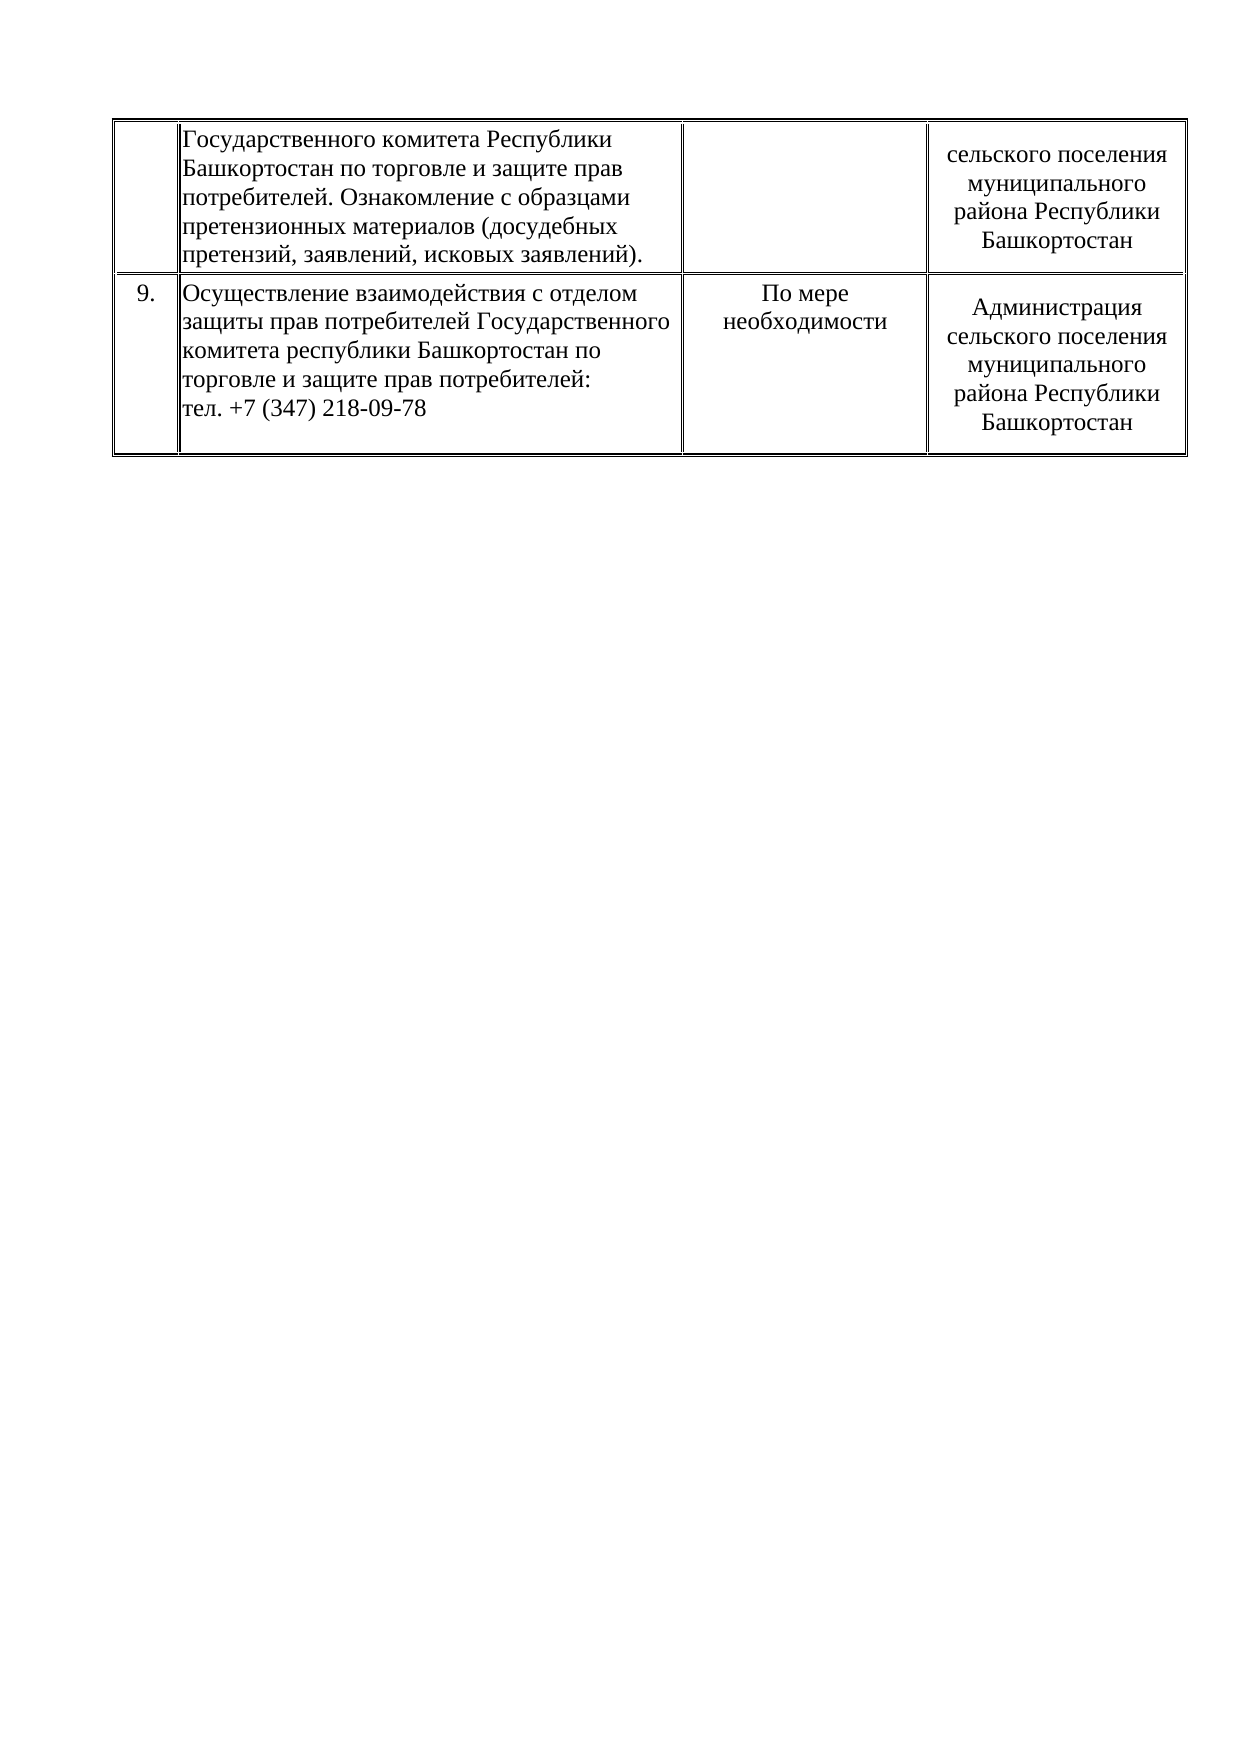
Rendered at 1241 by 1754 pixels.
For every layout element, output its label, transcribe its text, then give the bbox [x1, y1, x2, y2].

table_cell Администрация сельского поселения муниципального района Республики Башкортостан [928, 271, 1185, 453]
table_cell По мере необходимости [683, 275, 928, 453]
table_cell 9. [115, 271, 179, 453]
table_cell 8. [115, 120, 179, 271]
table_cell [179, 122, 683, 271]
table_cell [928, 122, 1185, 271]
table_cell Постоянно [683, 122, 928, 271]
table_cell Осуществление взаимодействия с отделом защиты прав потребителей Государственного комитета республики Башкортостан по торговле и защите прав потребителей: тел. +7 (347) 218-09-78 [179, 275, 683, 453]
